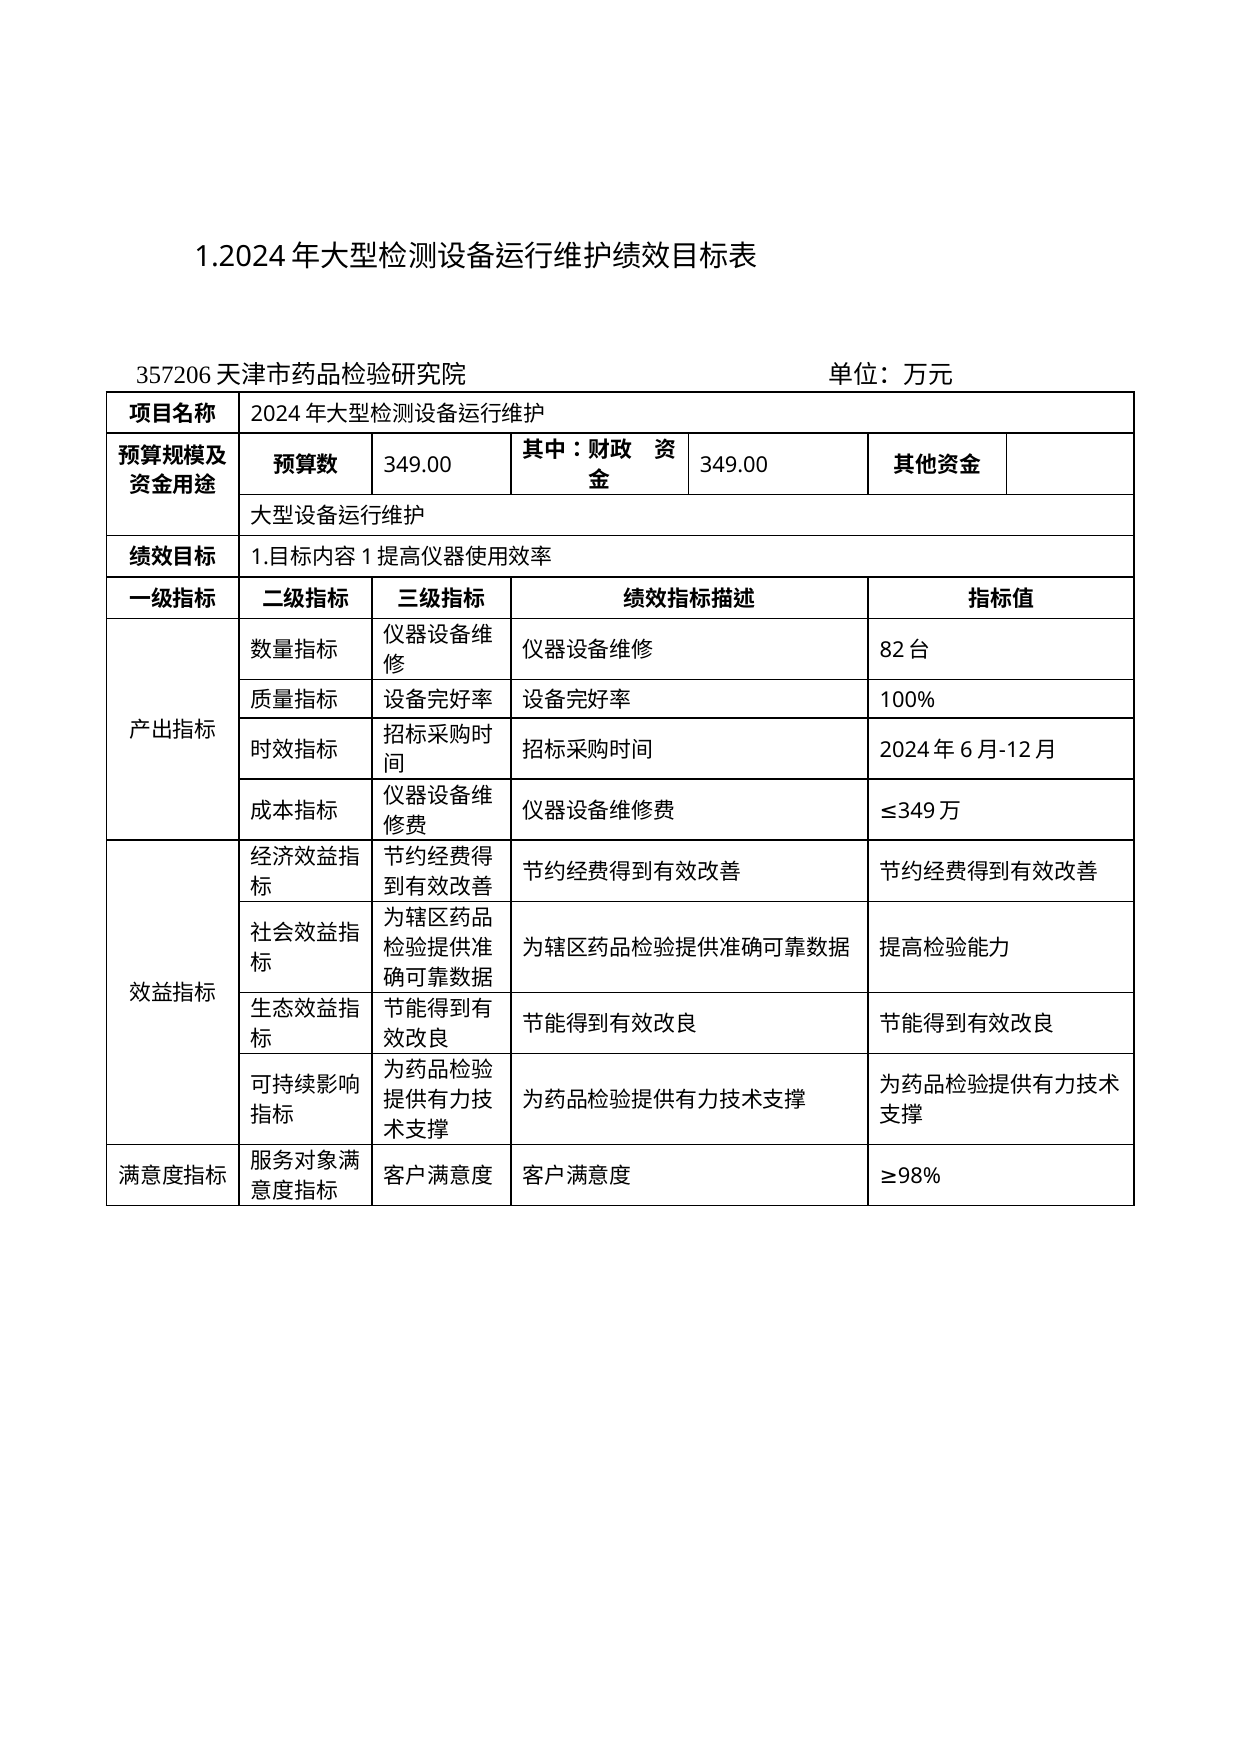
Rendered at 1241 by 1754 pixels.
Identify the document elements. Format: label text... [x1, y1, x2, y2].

table_cell 设备完好率 [373, 680, 510, 717]
table_cell 可持续影响指标 [240, 1054, 371, 1143]
table_cell 设备完好率 [512, 680, 867, 717]
table_cell 绩效目标 [107, 536, 238, 576]
table_cell 为辖区药品检验提供准确可靠数据 [512, 902, 867, 991]
table_cell 仪器设备维修费 [373, 780, 510, 839]
table_cell 服务对象满意度指标 [240, 1145, 371, 1205]
table_cell ≤349万 [869, 780, 1133, 839]
table_cell 节能得到有效改良 [869, 993, 1133, 1053]
table_cell 大型设备运行维护 [240, 495, 1133, 535]
table_cell 招标采购时间 [512, 719, 867, 778]
table_cell 产出指标 [107, 619, 238, 839]
table_cell 一级指标 [107, 578, 238, 617]
table_cell 节约经费得到有效改善 [512, 841, 867, 901]
table_cell 指标值 [869, 578, 1133, 617]
table_cell 仪器设备维修 [373, 619, 510, 679]
table_cell 节约经费得到有效改善 [373, 841, 510, 901]
table_cell 仪器设备维修 [512, 619, 867, 679]
table_cell 三级指标 [373, 578, 510, 617]
table_cell 节能得到有效改良 [373, 993, 510, 1053]
table_cell 客户满意度 [373, 1145, 510, 1205]
table_cell 为药品检验提供有力技术支撑 [869, 1054, 1133, 1143]
table_cell 满意度指标 [107, 1145, 238, 1205]
table_cell 提高检验能力 [869, 902, 1133, 991]
table_cell 生态效益指标 [240, 993, 371, 1053]
table_cell 其中：财政 资金 [512, 434, 688, 493]
table_cell 成本指标 [240, 780, 371, 839]
table_cell ≥98% [869, 1145, 1133, 1205]
table_cell 节能得到有效改良 [512, 993, 867, 1053]
table_cell 招标采购时间 [373, 719, 510, 778]
table_cell 预算规模及资金用途 [107, 434, 238, 535]
table_cell 绩效指标描述 [512, 578, 867, 617]
table_cell 预算数 [240, 434, 371, 493]
table_cell 二级指标 [240, 578, 371, 617]
table_cell 349.00 [689, 434, 867, 493]
table_header 项目名称 [107, 393, 238, 432]
table_cell 2024年6月-12月 [869, 719, 1133, 778]
table_cell 效益指标 [107, 841, 238, 1143]
table_cell 为药品检验提供有力技术支撑 [512, 1054, 867, 1143]
table_cell 其他资金 [869, 434, 1006, 493]
table_cell [1007, 434, 1133, 493]
table_cell 质量指标 [240, 680, 371, 717]
text 357206天津市药品检验研究院 单位：万元 [136, 354, 1104, 391]
table_cell 客户满意度 [512, 1145, 867, 1205]
table_cell 节约经费得到有效改善 [869, 841, 1133, 901]
table_cell 为药品检验提供有力技术支撑 [373, 1054, 510, 1143]
table_cell 数量指标 [240, 619, 371, 679]
table_cell 82台 [869, 619, 1133, 679]
table_header 2024年大型检测设备运行维护 [240, 393, 1133, 432]
table_cell 仪器设备维修费 [512, 780, 867, 839]
table_cell 349.00 [373, 434, 510, 493]
table_cell 时效指标 [240, 719, 371, 778]
table_cell 100% [869, 680, 1133, 717]
table_cell 社会效益指标 [240, 902, 371, 991]
table_cell 1.目标内容1提高仪器使用效率 [240, 536, 1133, 576]
table_cell 为辖区药品检验提供准确可靠数据 [373, 902, 510, 991]
text 1.2024年大型检测设备运行维护绩效目标表 [136, 235, 1104, 275]
table_cell 经济效益指标 [240, 841, 371, 901]
